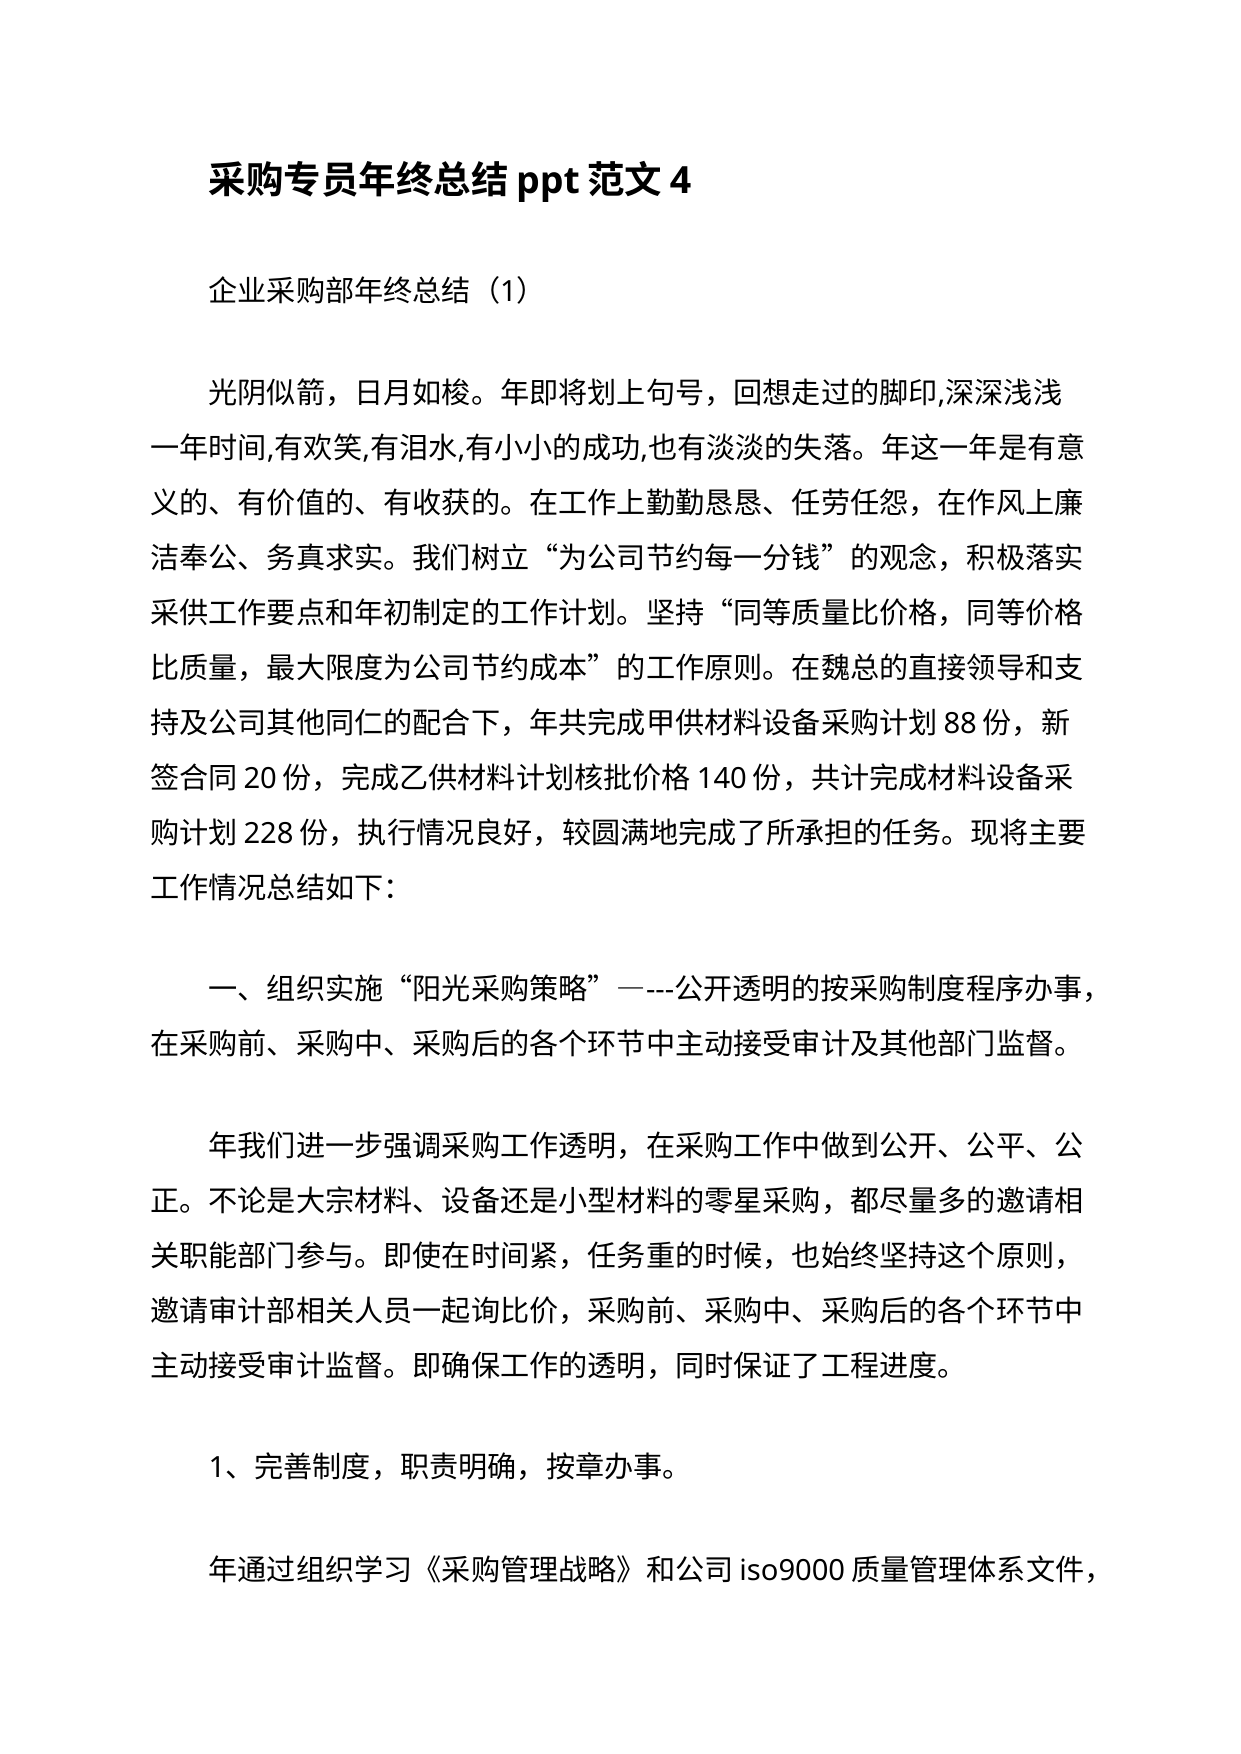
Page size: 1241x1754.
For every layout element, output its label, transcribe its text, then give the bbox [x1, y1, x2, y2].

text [150, 1546, 1090, 1588]
text 企业采购部年终总结（1） [150, 268, 1090, 310]
text 年我们进一步强调采购工作透明，在采购工作中做到公开、公平、公正。不论是大宗材料、设备还是小型材料的零星采购，都尽量多的邀请相关职能部门参与。即使在时间紧，任务重的时候，也始终坚持这个原则，邀请审计部相关人员一起询比价，采购前、采购中、采购后的各个环节中主动接受审计监督。即确保工作的透明，同时保证了工程进度。 [150, 1123, 1090, 1384]
text 一、组织实施“阳光采购策略”—---公开透明的按采购制度程序办事，在采购前、采购中、采购后的各个环节中主动接受审计及其他部门监督。 [150, 966, 1090, 1063]
text 1、完善制度，职责明确，按章办事。 [150, 1444, 1090, 1486]
text 采购专员年终总结ppt范文4 [150, 150, 1090, 204]
text 光阴似箭，日月如梭。年即将划上句号，回想走过的脚印,深深浅浅一年时间,有欢笑,有泪水,有小小的成功,也有淡淡的失落。年这一年是有意义的、有价值的、有收获的。在工作上勤勤恳恳、任劳任怨，在作风上廉洁奉公、务真求实。我们树立“为公司节约每一分钱”的观念，积极落实采供工作要点和年初制定的工作计划。坚持“同等质量比价格，同等价格比质量，最大限度为公司节约成本”的工作原则。在魏总的直接领导和支持及公司其他同仁的配合下，年共完成甲供材料设备采购计划88份，新签合同20份，完成乙供材料计划核批价格140份，共计完成材料设备采购计划228份，执行情况良好，较圆满地完成了所承担的任务。现将主要工作情况总结如下： [150, 369, 1090, 906]
